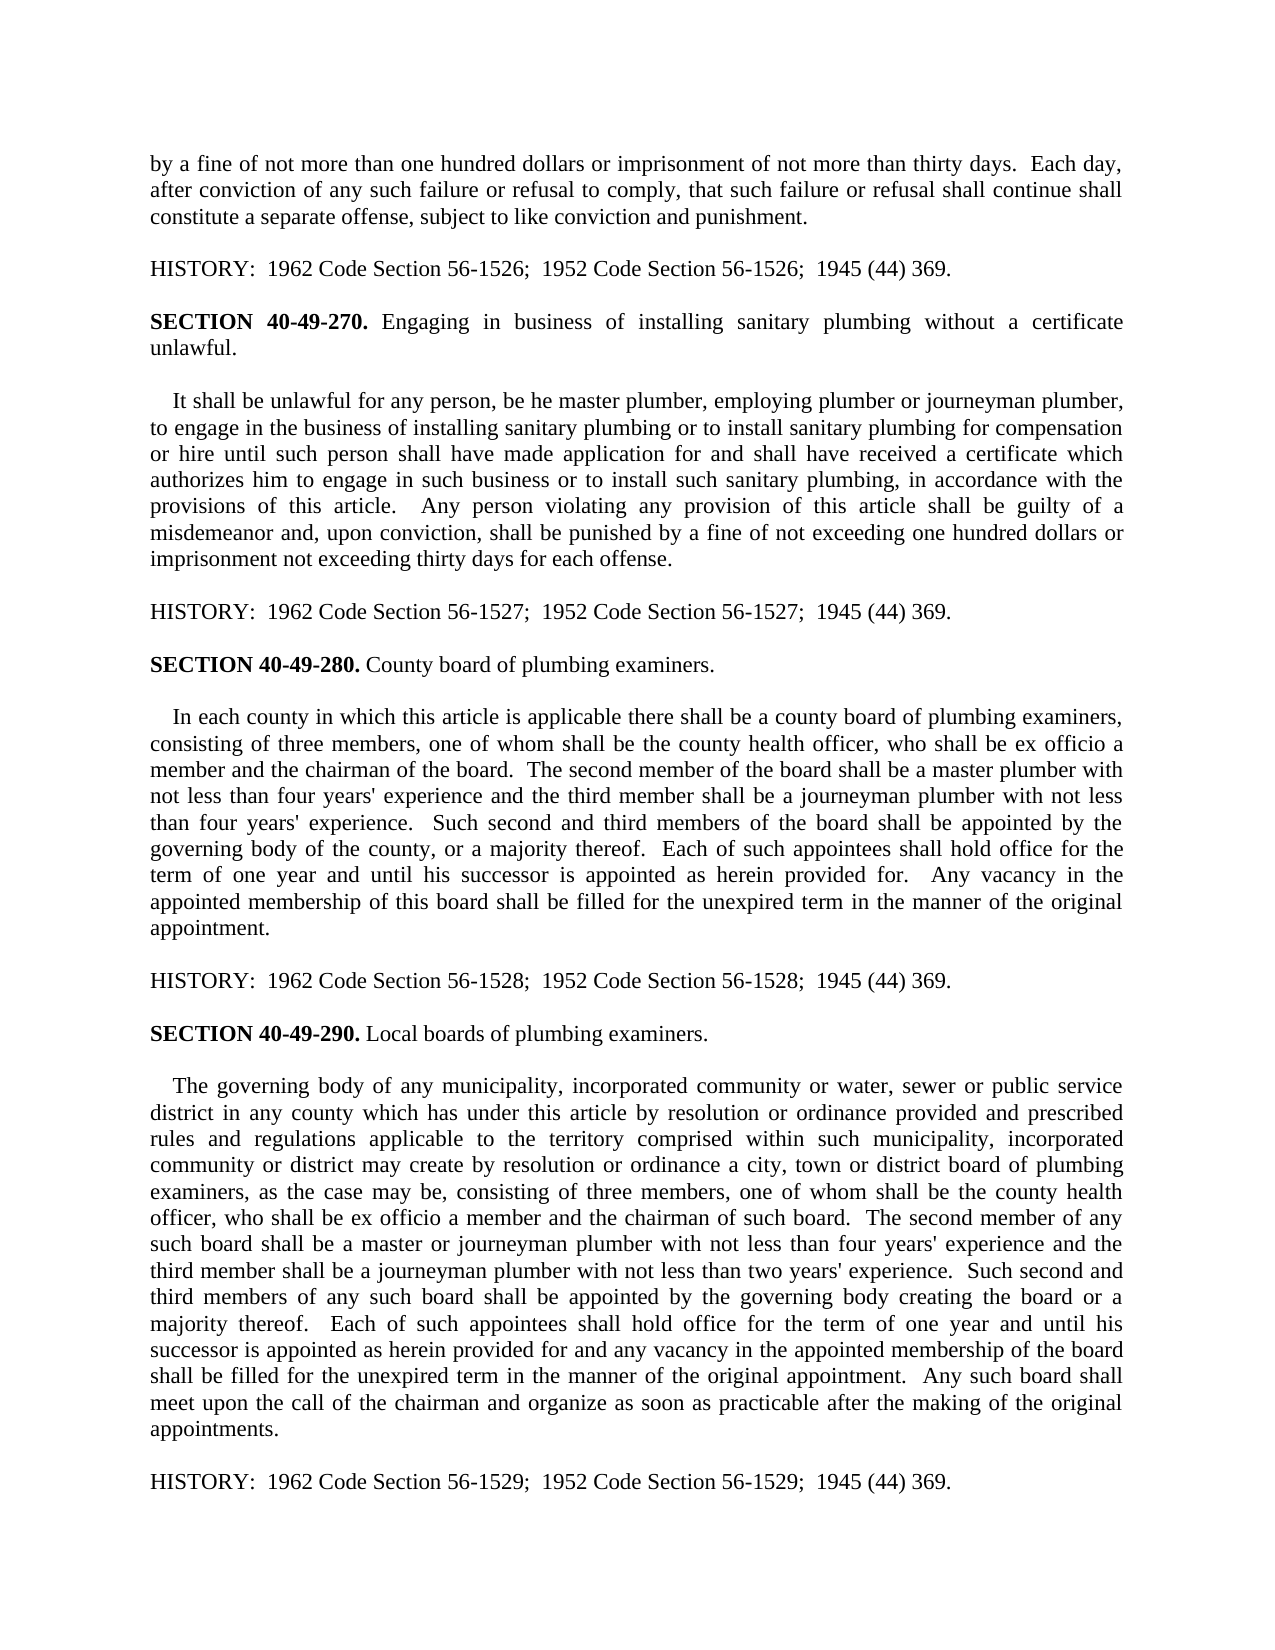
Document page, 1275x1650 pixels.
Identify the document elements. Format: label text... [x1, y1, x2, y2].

text HISTORY: 1962 Code Section 56-1527; 1952 Code Section 56-1527; 1945 (44) 369. [150, 598, 1125, 624]
text SECTION 40-49-270. Engaging in business of installing sanitary plumbing without a certificate unlawful. [150, 308, 1125, 361]
text It shall be unlawful for any person, be he master plumber, employing plumber or journeyman plumber, to engage in the business of installing sanitary plumbing or to install sanitary plumbing for compensation or hire until such person shall have made application for and shall have received a certificate which authorizes him to engage in such business or to install such sanitary plumbing, in accordance with the provisions of this article. Any person violating any provision of this article shall be guilty of a misdemeanor and, upon conviction, shall be punished by a fine of not exceeding one hundred dollars or imprisonment not exceeding thirty days for each offense. [150, 387, 1125, 572]
text HISTORY: 1962 Code Section 56-1529; 1952 Code Section 56-1529; 1945 (44) 369. [150, 1468, 1125, 1494]
text In each county in which this article is applicable there shall be a county board of plumbing examiners, consisting of three members, one of whom shall be the county health officer, who shall be ex officio a member and the chairman of the board. The second member of the board shall be a master plumber with not less than four years' experience and the third member shall be a journeyman plumber with not less than four years' experience. Such second and third members of the board shall be appointed by the governing body of the county, or a majority thereof. Each of such appointees shall hold office for the term of one year and until his successor is appointed as herein provided for. Any vacancy in the appointed membership of this board shall be filled for the unexpired term in the manner of the original appointment. [150, 703, 1125, 941]
text The governing body of any municipality, incorporated community or water, sewer or public service district in any county which has under this article by resolution or ordinance provided and prescribed rules and regulations applicable to the territory comprised within such municipality, incorporated community or district may create by resolution or ordinance a city, town or district board of plumbing examiners, as the case may be, consisting of three members, one of whom shall be the county health officer, who shall be ex officio a member and the chairman of such board. The second member of any such board shall be a master or journeyman plumber with not less than four years' experience and the third member shall be a journeyman plumber with not less than two years' experience. Such second and third members of any such board shall be appointed by the governing body creating the board or a majority thereof. Each of such appointees shall hold office for the term of one year and until his successor is appointed as herein provided for and any vacancy in the appointed membership of the board shall be filled for the unexpired term in the manner of the original appointment. Any such board shall meet upon the call of the chairman and organize as soon as practicable after the making of the original appointments. [150, 1072, 1125, 1441]
text HISTORY: 1962 Code Section 56-1526; 1952 Code Section 56-1526; 1945 (44) 369. [150, 255, 1125, 282]
text SECTION 40-49-290. Local boards of plumbing examiners. [150, 1020, 1125, 1046]
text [150, 150, 1125, 229]
text HISTORY: 1962 Code Section 56-1528; 1952 Code Section 56-1528; 1945 (44) 369. [150, 967, 1125, 993]
text SECTION 40-49-280. County board of plumbing examiners. [150, 651, 1125, 677]
